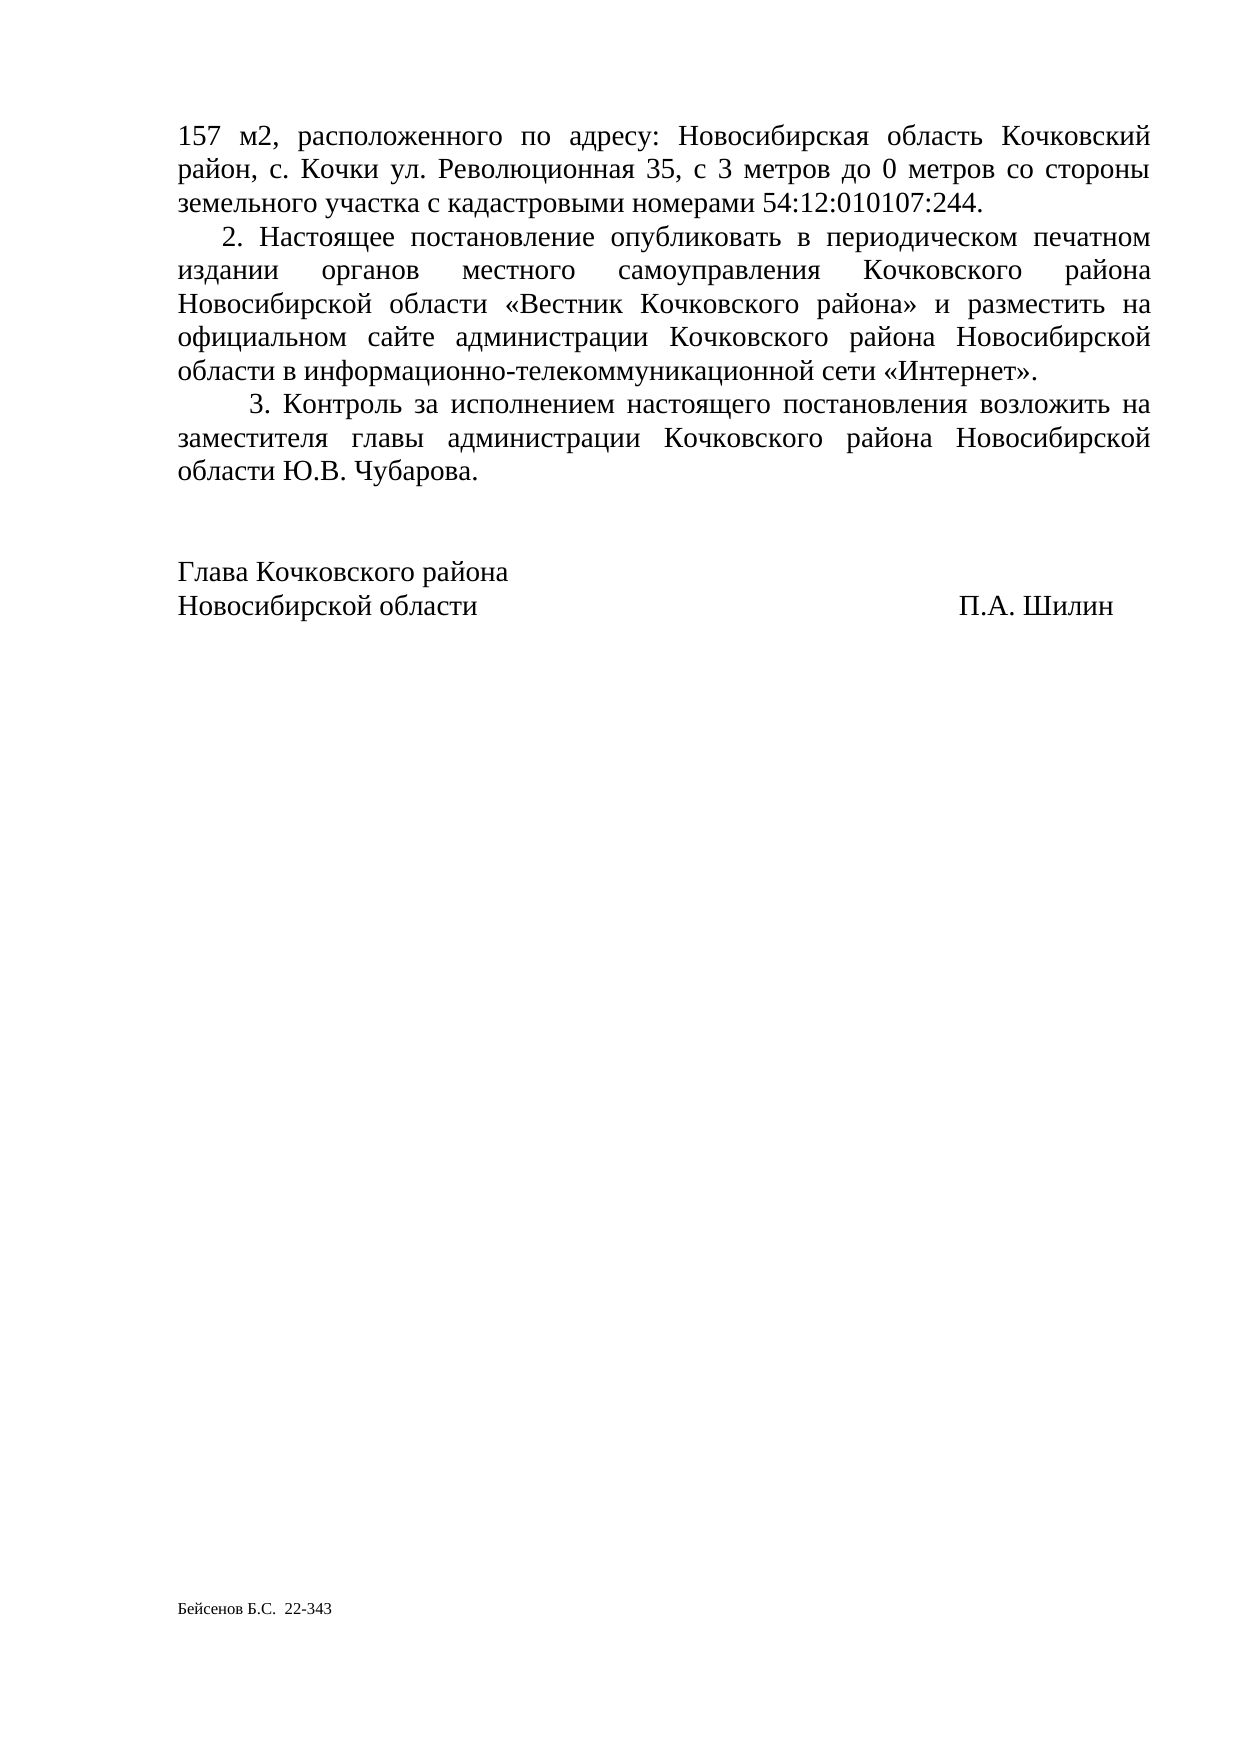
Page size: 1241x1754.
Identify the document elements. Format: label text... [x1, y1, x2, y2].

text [177, 118, 1152, 219]
text Бейсенов Б.С. 22-343 [177, 1599, 1152, 1618]
text Глава Кочковского района [177, 554, 1152, 588]
text 3. Контроль за исполнением настоящего постановления возложить на заместителя главы администрации Кочковского района Новосибирской области Ю.В. Чубарова. [177, 386, 1152, 487]
text Новосибирской области П.А. Шилин [177, 588, 1152, 621]
text 2. Настоящее постановление опубликовать в периодическом печатном издании органов местного самоуправления Кочковского района Новосибирской области «Вестник Кочковского района» и разместить на официальном сайте администрации Кочковского района Новосибирской области в информационно-телекоммуникационной сети «Интернет». [177, 219, 1152, 386]
